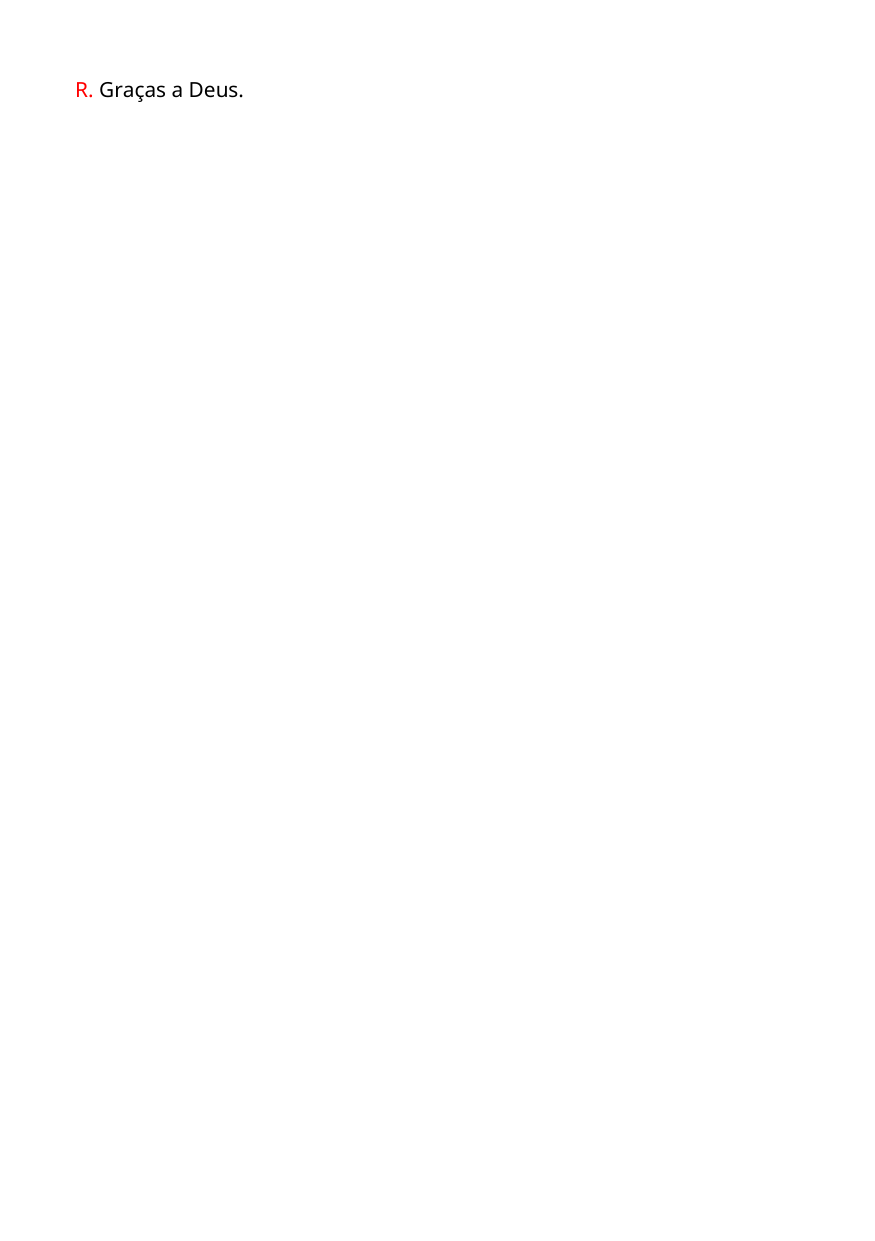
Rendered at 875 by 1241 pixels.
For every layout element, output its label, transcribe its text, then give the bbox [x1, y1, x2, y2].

text R. Graças a Deus. [75, 75, 799, 103]
